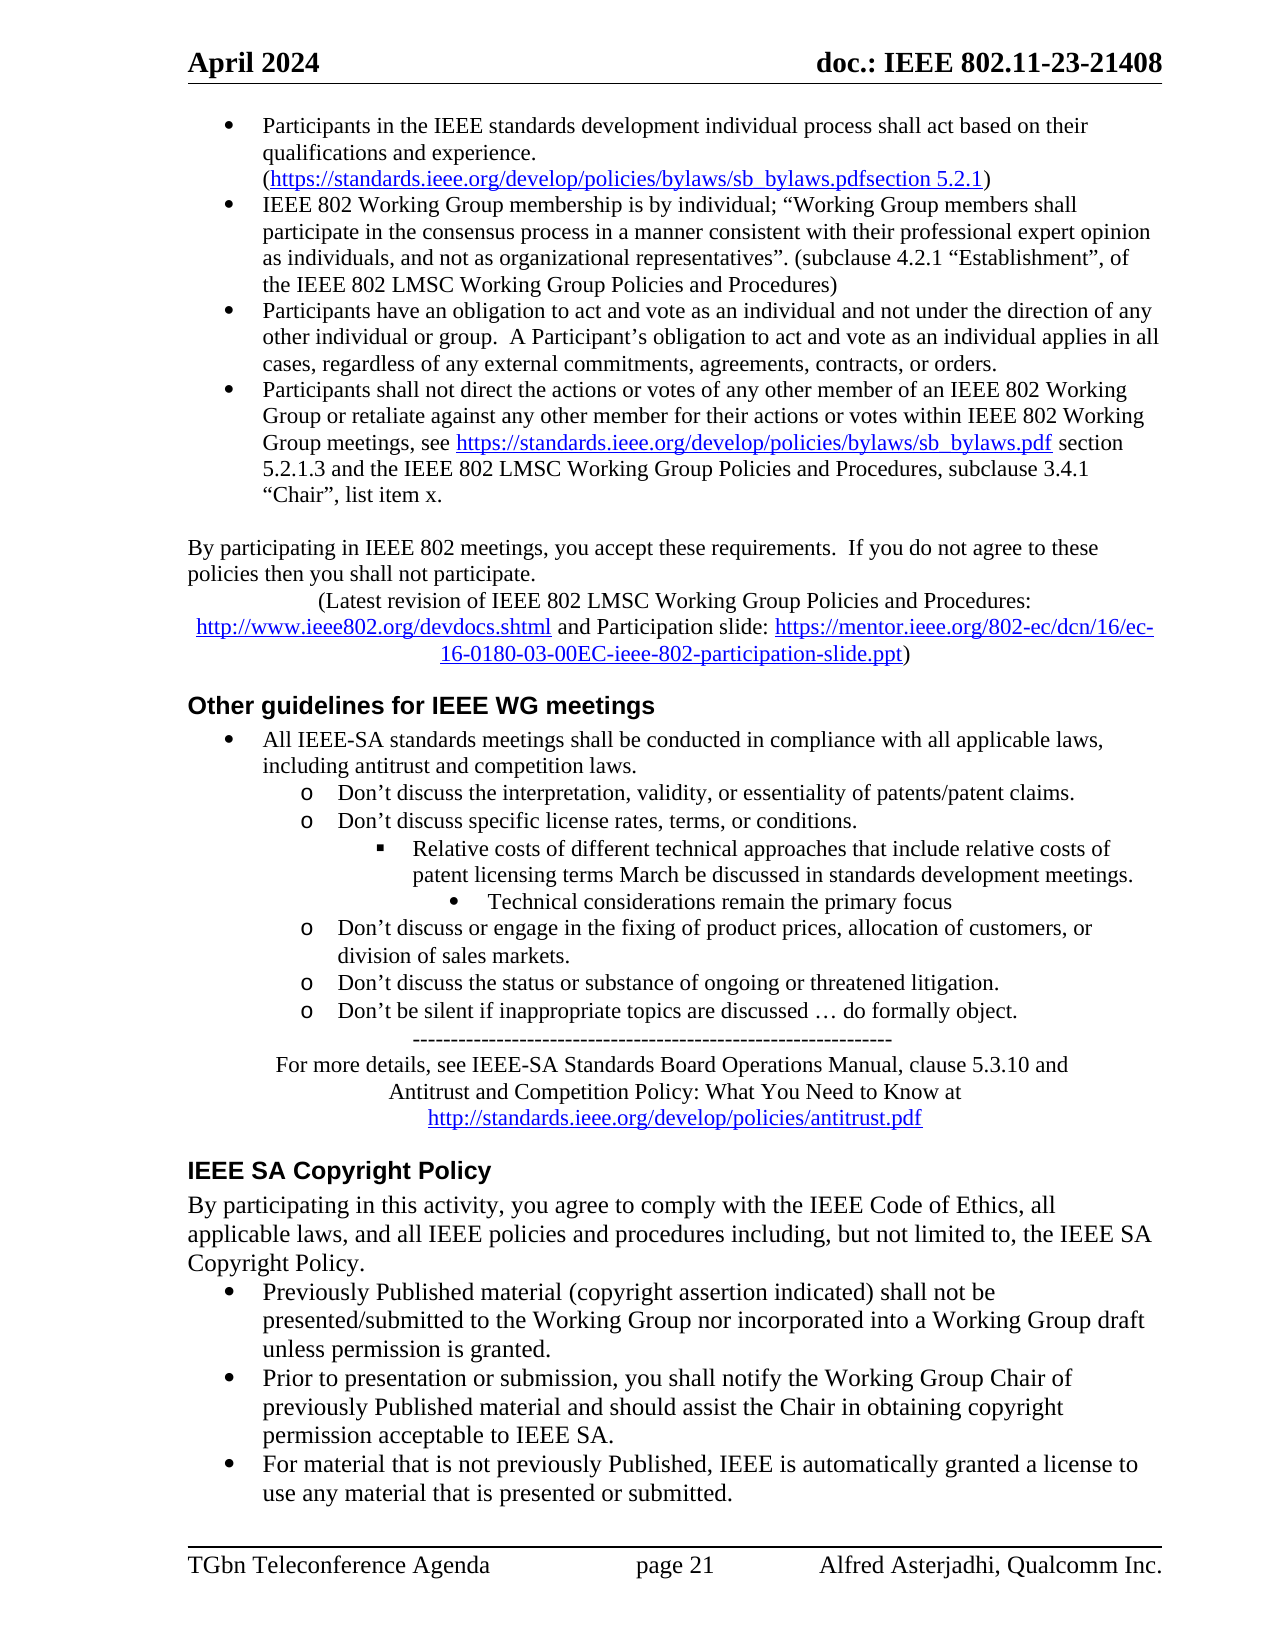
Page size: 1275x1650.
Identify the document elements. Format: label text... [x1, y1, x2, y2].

list Previously Published material (copyright assertion indicated) shall not be presented/submitted to the Working Group nor incorporated into a Working Group draft unless permission is granted. [225, 1277, 1162, 1363]
text For more details, see IEEE-SA Standards Board Operations Manual, clause 5.3.10 and Antitrust and Competition Policy: What You Need to Know at http://standards.ieee.org/develop/policies/antitrust.pdf [187, 1052, 1162, 1131]
list Relative costs of different technical approaches that include relative costs of patent licensing terms March be discussed in standards development meetings. [375, 835, 1162, 888]
list Participants have an obligation to act and vote as an individual and not under the direction of any other individual or group. A Participant’s obligation to act and vote as an individual applies in all cases, regardless of any external commitments, agreements, contracts, or orders. [225, 297, 1162, 376]
list IEEE 802 Working Group membership is by individual; “Working Group members shall participate in the consensus process in a manner consistent with their professional expert opinion as individuals, and not as organizational representatives”. (subclause 4.2.1 “Establishment”, of the IEEE 802 LMSC Working Group Policies and Procedures) [225, 192, 1162, 297]
text By participating in IEEE 802 meetings, you accept these requirements. If you do not agree to these policies then you shall not participate. [187, 534, 1162, 587]
list Don’t be silent if inappropriate topics are discussed … do formally object. [300, 997, 1162, 1025]
list Don’t discuss specific license rates, terms, or conditions. [300, 807, 1162, 835]
text By participating in this activity, you agree to comply with the IEEE Code of Ethics, all applicable laws, and all IEEE policies and procedures including, but not limited to, the IEEE SA Copyright Policy. [187, 1191, 1162, 1277]
list Prior to presentation or submission, you shall notify the Working Group Chair of previously Published material and should assist the Chair in obtaining copyright permission acceptable to IEEE SA. [225, 1363, 1162, 1449]
subtitle Other guidelines for IEEE WG meetings [187, 691, 1162, 720]
list For material that is not previously Published, IEEE is automatically granted a license to use any material that is presented or submitted. [225, 1449, 1162, 1507]
text --------------------------------------------------------------- [337, 1025, 1162, 1052]
list Technical considerations remain the primary focus [450, 888, 1162, 914]
subtitle IEEE SA Copyright Policy [187, 1156, 1162, 1184]
list Don’t discuss the status or substance of ongoing or threatened litigation. [300, 969, 1162, 997]
text (Latest revision of IEEE 802 LMSC Working Group Policies and Procedures: http://www.ieee802.org/devdocs.shtml and Participation slide: https://mentor.ieee.org/802-ec/dcn/16/ec-16-0180-03-00EC-ieee-802-participation-slide.ppt) [187, 587, 1162, 666]
list Don’t discuss or engage in the fixing of product prices, allocation of customers, or division of sales markets. [300, 914, 1162, 969]
list Participants in the IEEE standards development individual process shall act based on their qualifications and experience. (https://standards.ieee.org/develop/policies/bylaws/sb_bylaws.pdfsection 5.2.1) [225, 112, 1162, 192]
list Don’t discuss the interpretation, validity, or essentiality of patents/patent claims. [300, 779, 1162, 807]
list All IEEE-SA standards meetings shall be conducted in compliance with all applicable laws, including antitrust and competition laws. [225, 726, 1162, 779]
list Participants shall not direct the actions or votes of any other member of an IEEE 802 Working Group or retaliate against any other member for their actions or votes within IEEE 802 Working Group meetings, see https://standards.ieee.org/develop/policies/bylaws/sb_bylaws.pdf section 5.2.1.3 and the IEEE 802 LMSC Working Group Policies and Procedures, subclause 3.4.1 “Chair”, list item x. [225, 376, 1162, 508]
